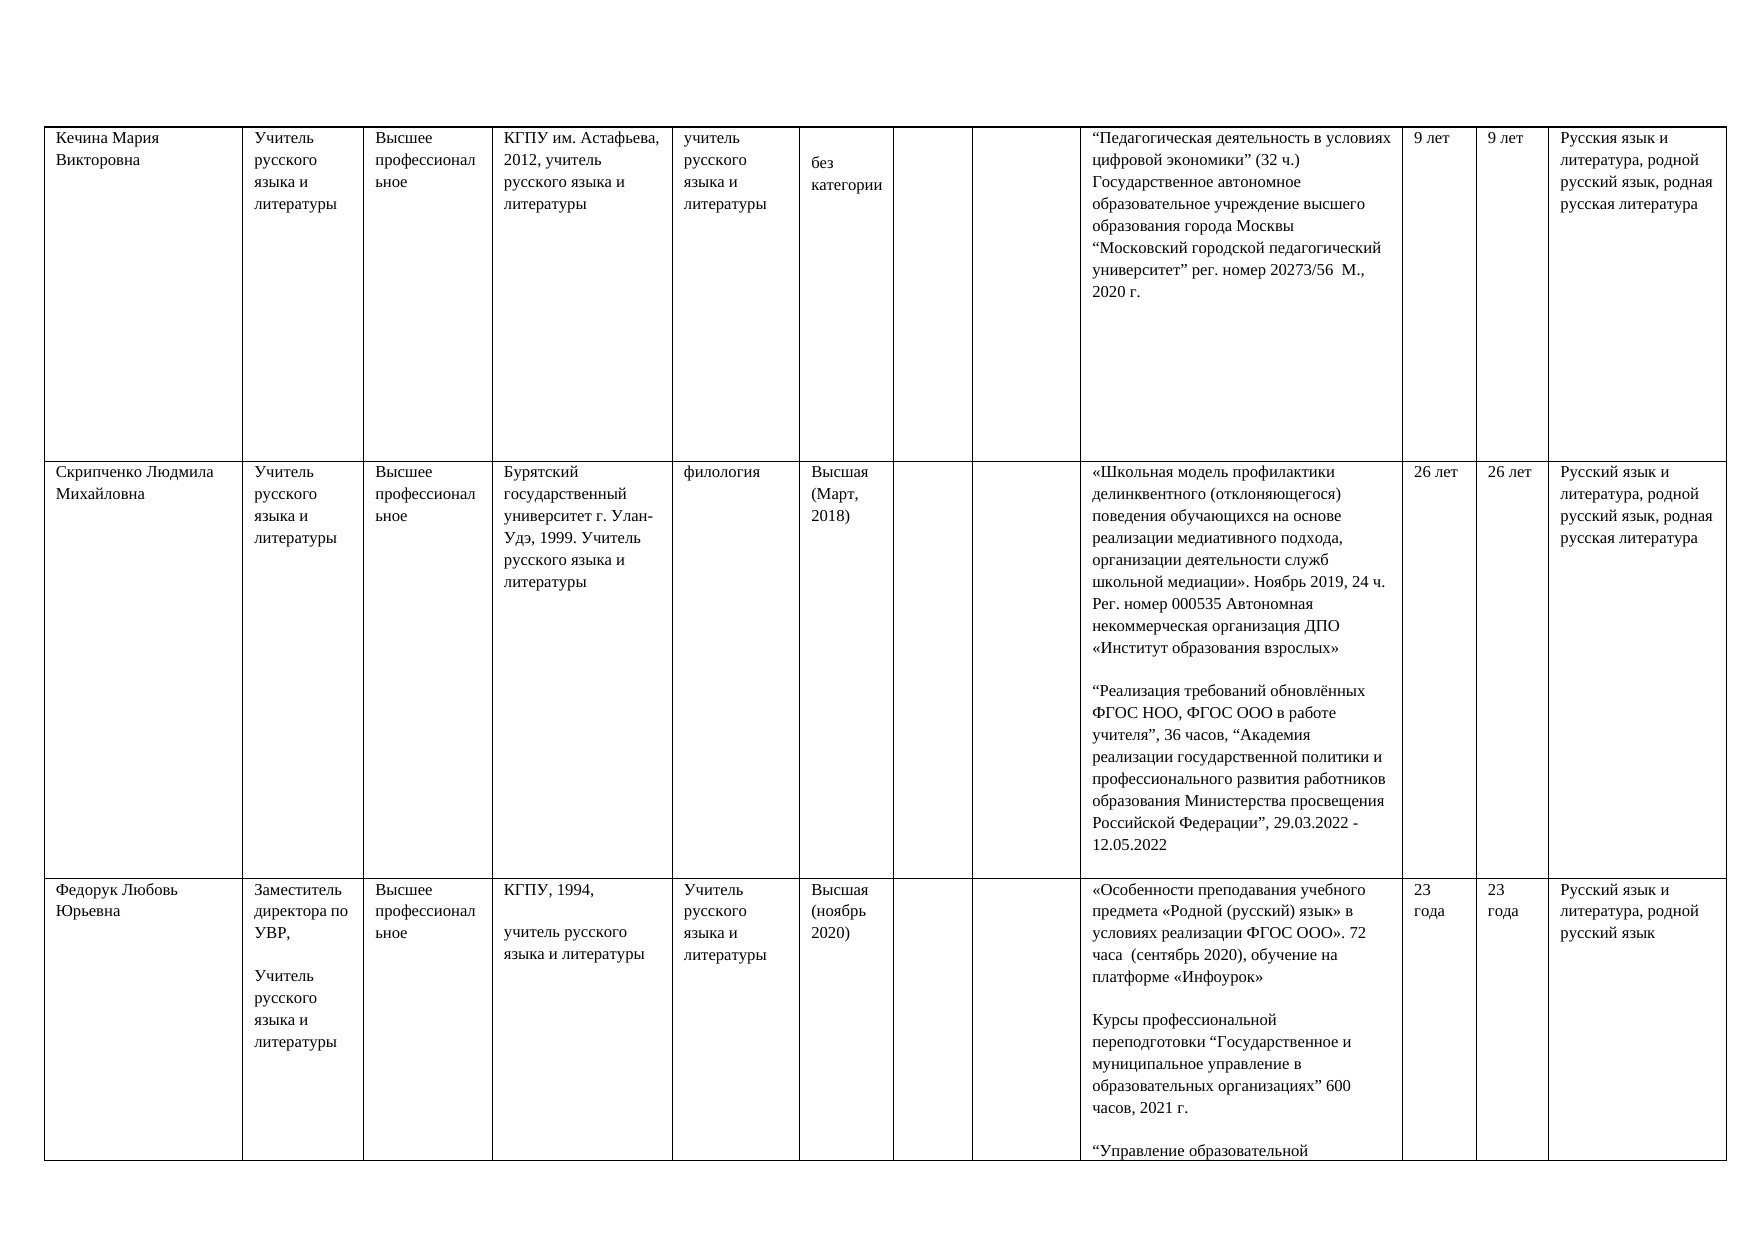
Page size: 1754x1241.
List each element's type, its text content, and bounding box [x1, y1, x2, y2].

table_cell [973, 462, 1080, 878]
table_cell Русский язык и литература, родной русский язык, родная русская литература [1549, 462, 1726, 878]
table_cell “Педагогическая деятельность в условиях цифровой экономики” (32 ч.) Государственное автономное образовательное учреждение высшего образования города Москвы “Московский городской педагогический университет” рег. номер 20273/56 М., 2020 г. [1081, 128, 1402, 461]
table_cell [673, 879, 799, 1160]
table_cell учитель русского языка и литературы [673, 128, 799, 461]
table_cell Скрипченко Людмила Михайловна [45, 462, 242, 878]
table_cell 9 лет [1403, 128, 1476, 461]
table_cell [973, 879, 1080, 1160]
table_cell Высшее профессиональное [364, 462, 492, 878]
table_cell филология [673, 462, 799, 878]
table_cell [894, 462, 972, 878]
table_cell Бурятский государственный университет г. Улан-Удэ, 1999. Учитель русского языка и литературы [493, 462, 672, 878]
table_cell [243, 879, 363, 1160]
table_cell 23 года [1403, 879, 1476, 1160]
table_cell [364, 879, 492, 1160]
table_cell Русския язык и литература, родной русский язык, родная русская литература [1549, 128, 1726, 461]
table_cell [800, 879, 893, 1160]
table_cell 9 лет [1477, 128, 1548, 461]
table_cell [493, 879, 672, 1160]
table_cell Учитель русского языка и литературы [243, 462, 363, 878]
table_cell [45, 879, 242, 1160]
table_cell Учитель русского языка и литературы [243, 128, 363, 461]
table_cell [894, 128, 972, 461]
table_cell 26 лет [1403, 462, 1476, 878]
table_cell без категории [800, 128, 893, 461]
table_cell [1549, 879, 1726, 1160]
table_cell 23 года [1477, 879, 1548, 1160]
table_cell [894, 879, 972, 1160]
table_cell КГПУ им. Астафьева, 2012, учитель русского языка и литературы [493, 128, 672, 461]
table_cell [1081, 879, 1402, 1160]
table_cell Высшая (Март, 2018) [800, 462, 893, 878]
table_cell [364, 128, 492, 461]
table_cell Кечина Мария Викторовна [45, 128, 242, 461]
table_cell [973, 128, 1080, 461]
table_cell «Школьная модель профилактики делинквентного (отклоняющегося) поведения обучающихся на основе реализации медиативного подхода, организации деятельности служб школьной медиации». Ноябрь 2019, 24 ч. Рег. номер 000535 Автономная некоммерческая организация ДПО «Институт образования взрослых» “Реализация требований обновлённых ФГОС НОО, ФГОС ООО в работе учителя”, 36 часов, “Академия реализации государственной политики и профессионального развития работников образования Министерства просвещения Российской Федерации”, 29.03.2022 - 12.05.2022 [1081, 462, 1402, 878]
table_cell 26 лет [1477, 462, 1548, 878]
